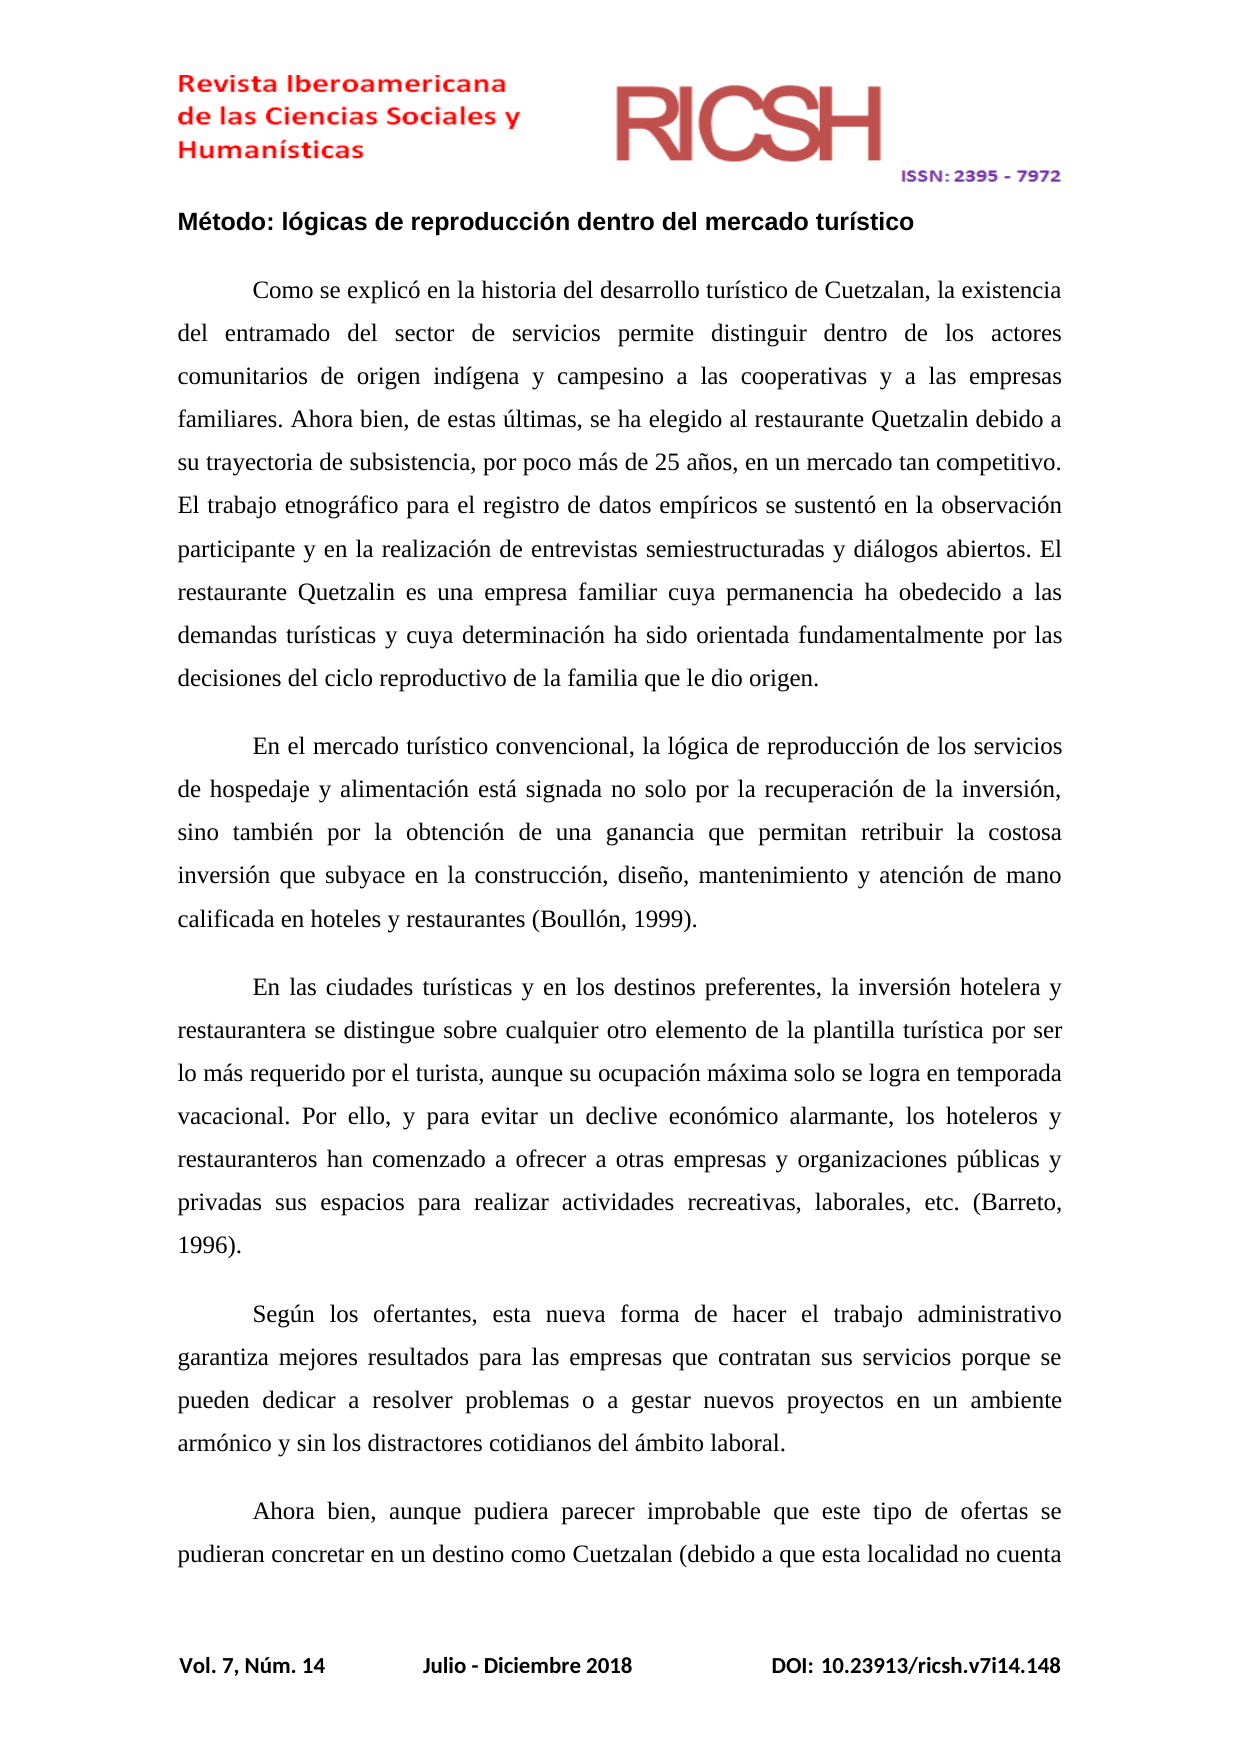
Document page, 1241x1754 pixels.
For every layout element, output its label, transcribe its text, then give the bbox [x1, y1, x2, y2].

subtitle Método: lógicas de reproducción dentro del mercado turístico [177, 207, 1063, 236]
text En el mercado turístico convencional, la lógica de reproducción de los servicios de hospedaje y alimentación está signada no solo por la recuperación de la inversión, sino también por la obtención de una ganancia que permitan retribuir la costosa inversión que subyace en la construcción, diseño, mantenimiento y atención de mano calificada en hoteles y restaurantes (Boullón, 1999). [177, 731, 1063, 932]
picture [177, 75, 1064, 184]
text En las ciudades turísticas y en los destinos preferentes, la inversión hotelera y restaurantera se distingue sobre cualquier otro elemento de la plantilla turística por ser lo más requerido por el turista, aunque su ocupación máxima solo se logra en temporada vacacional. Por ello, y para evitar un declive económico alarmante, los hoteleros y restauranteros han comenzado a ofrecer a otras empresas y organizaciones públicas y privadas sus espacios para realizar actividades recreativas, laborales, etc. (Barreto, 1996). [177, 972, 1063, 1259]
text Como se explicó en la historia del desarrollo turístico de Cuetzalan, la existencia del entramado del sector de servicios permite distinguir dentro de los actores comunitarios de origen indígena y campesino a las cooperativas y a las empresas familiares. Ahora bien, de estas últimas, se ha elegido al restaurante Quetzalin debido a su trayectoria de subsistencia, por poco más de 25 años, en un mercado tan competitivo. El trabajo etnográfico para el registro de datos empíricos se sustentó en la observación participante y en la realización de entrevistas semiestructuradas y diálogos abiertos. El restaurante Quetzalin es una empresa familiar cuya permanencia ha obedecido a las demandas turísticas y cuya determinación ha sido orientada fundamentalmente por las decisiones del ciclo reproductivo de la familia que le dio origen. [177, 275, 1063, 692]
text Según los ofertantes, esta nueva forma de hacer el trabajo administrativo garantiza mejores resultados para las empresas que contratan sus servicios porque se pueden dedicar a resolver problemas o a gestar nuevos proyectos en un ambiente armónico y sin los distractores cotidianos del ámbito laboral. [177, 1299, 1063, 1457]
